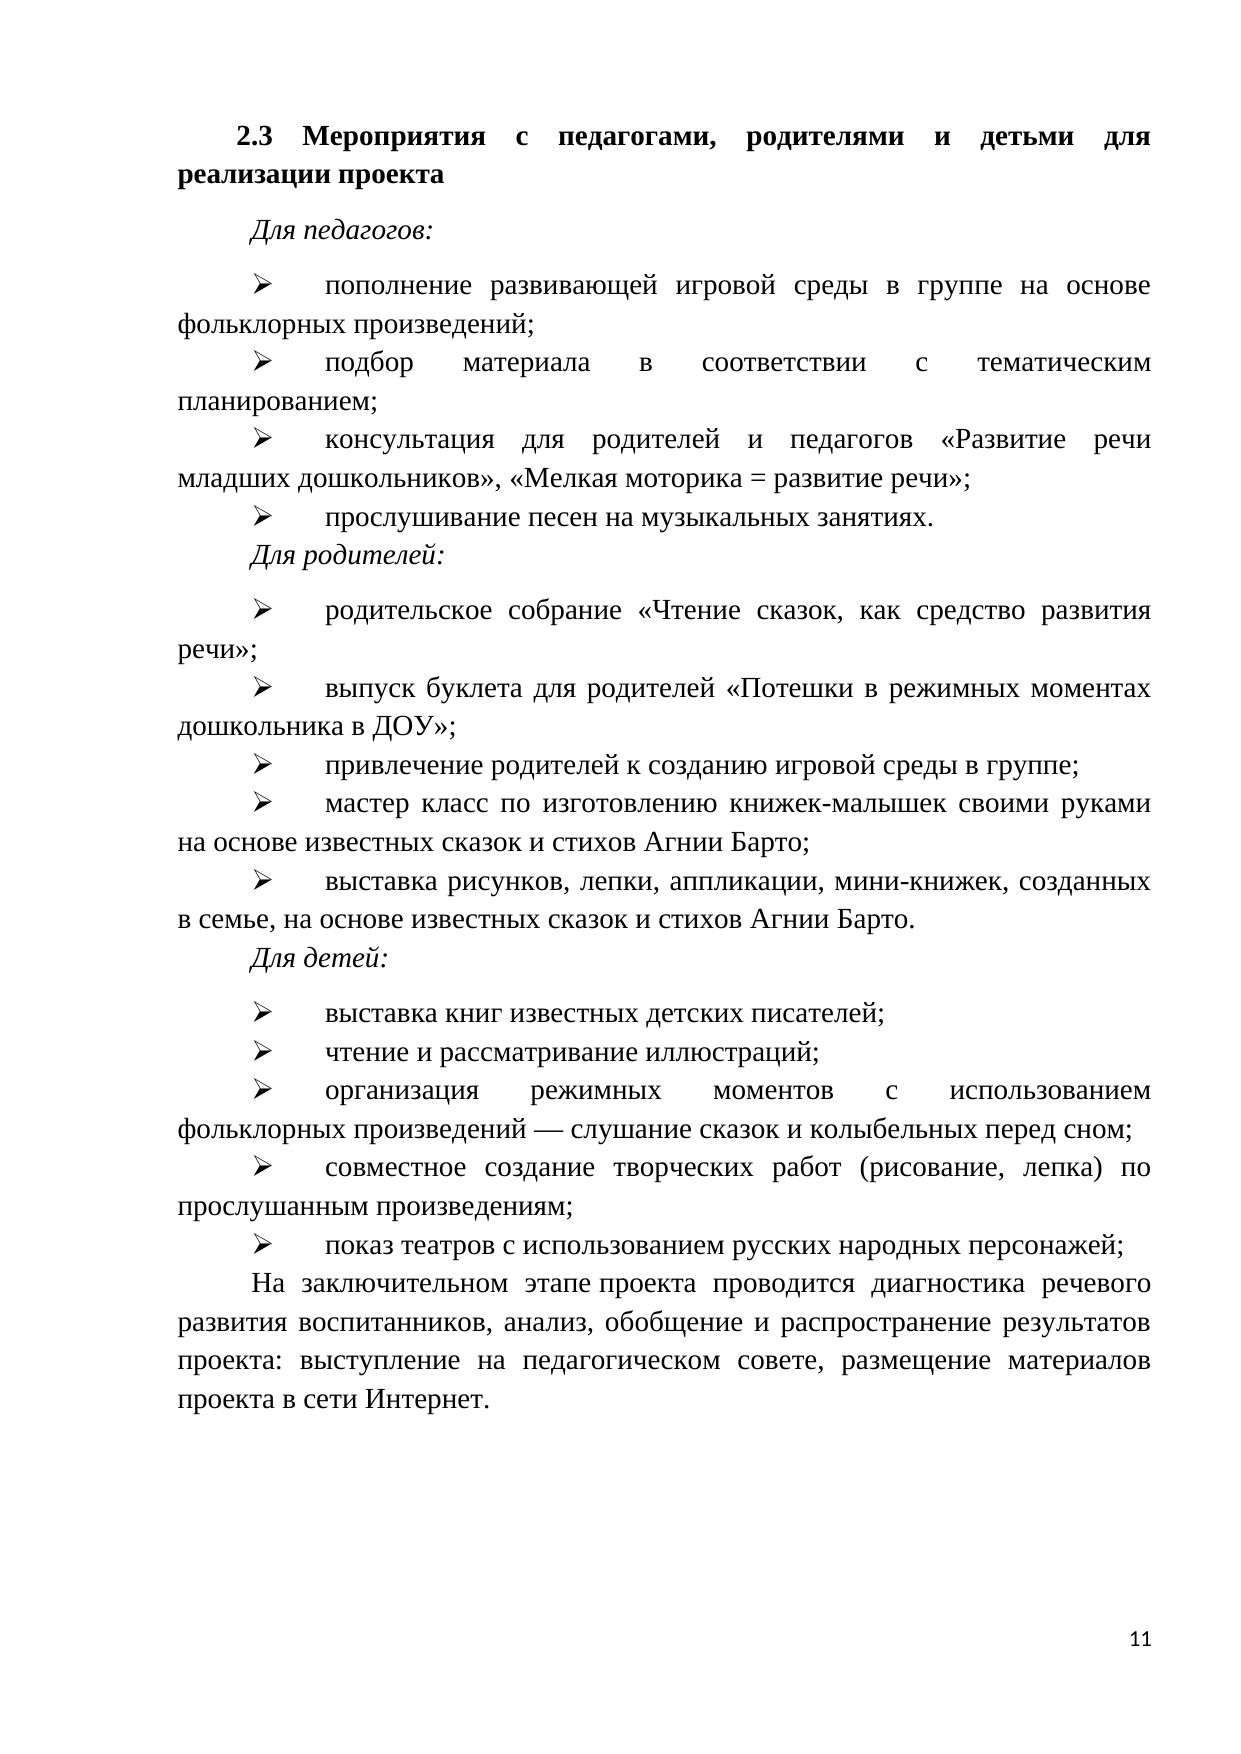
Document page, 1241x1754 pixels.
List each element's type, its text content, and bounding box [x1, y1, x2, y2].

list пополнение развивающей игровой среды в группе на основе фольклорных произведений; [177, 267, 1152, 339]
list чтение и рассматривание иллюстраций; [177, 1034, 1152, 1067]
list консультация для родителей и педагогов «Развитие речи младших дошкольников», «Мелкая моторика = развитие речи»; [177, 421, 1152, 494]
list совместное создание творческих работ (рисование, лепка) по прослушанным произведениям; [177, 1149, 1152, 1222]
text 2.3 Мероприятия с педагогами, родителями и детьми для реализации проекта [177, 118, 1152, 190]
list выставка книг известных детских писателей; [177, 995, 1152, 1029]
text Для родителей: [177, 537, 1152, 571]
text Для педагогов: [177, 212, 1152, 245]
list мастер класс по изготовлению книжек-малышек своими руками на основе известных сказок и стихов Агнии Барто; [177, 786, 1152, 858]
list выпуск буклета для родителей «Потешки в режимных моментах дошкольника в ДОУ»; [177, 670, 1152, 742]
list организация режимных моментов с использованием фольклорных произведений — слушание сказок и колыбельных перед сном; [177, 1072, 1152, 1144]
list выставка рисунков, лепки, аппликации, мини-книжек, созданных в семье, на основе известных сказок и стихов Агнии Барто. [177, 863, 1152, 935]
list показ театров с использованием русских народных персонажей; [177, 1227, 1152, 1260]
list привлечение родителей к созданию игровой среды в группе; [177, 747, 1152, 781]
text Для детей: [177, 940, 1152, 973]
list прослушивание песен на музыкальных занятиях. [177, 499, 1152, 532]
list родительское собрание «Чтение сказок, как средство развития речи»; [177, 592, 1152, 665]
text На заключительном этапе проекта проводится диагностика речевого развития воспитанников, анализ, обобщение и распространение результатов проекта: выступление на педагогическом совете, размещение материалов проекта в сети Интернет. [177, 1265, 1152, 1414]
list подбор материала в соответствии с тематическим планированием; [177, 344, 1152, 416]
